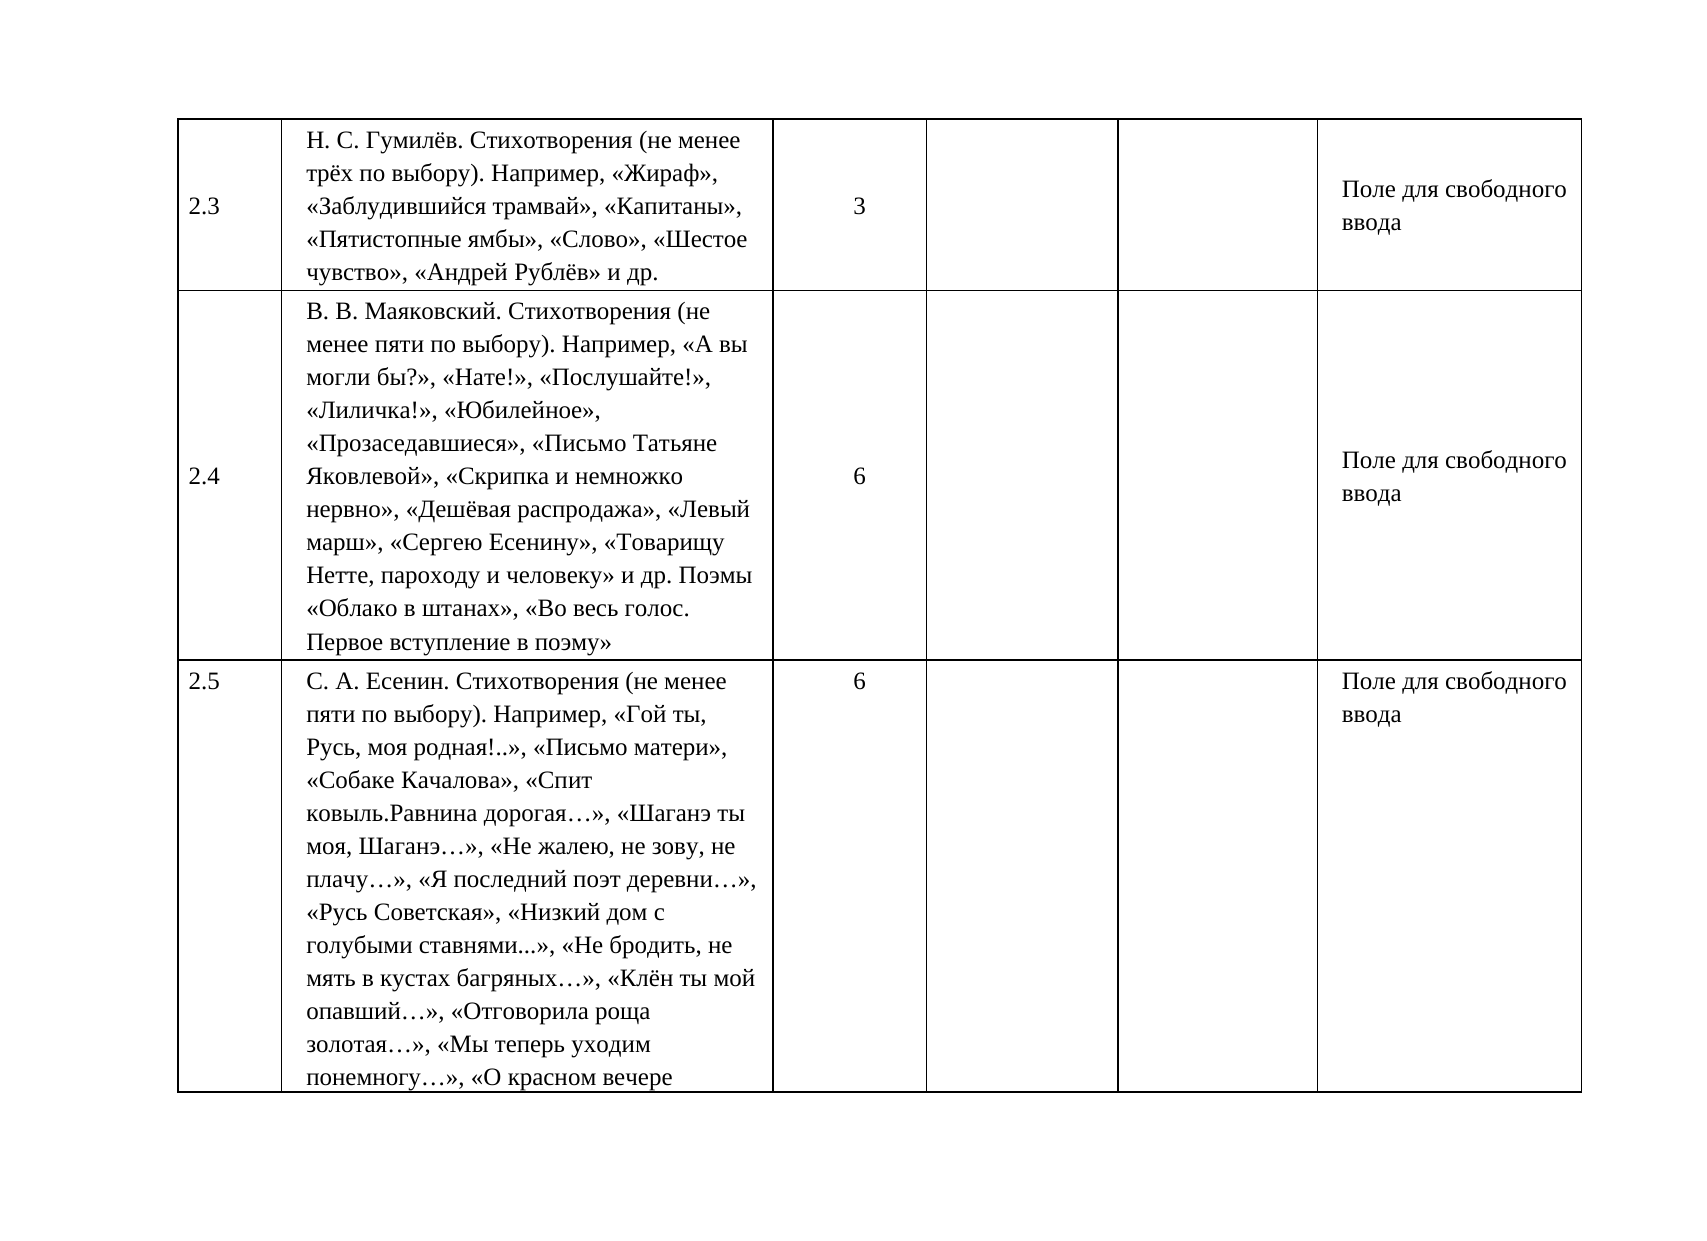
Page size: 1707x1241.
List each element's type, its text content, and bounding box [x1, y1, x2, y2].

table_cell [1119, 120, 1317, 289]
table_cell Поле для свободного ввода [1318, 291, 1581, 659]
table_cell [927, 661, 1117, 1091]
table_cell 3 [774, 120, 926, 289]
table_cell [927, 120, 1117, 289]
table_cell [1119, 661, 1317, 1091]
table_cell Н. С. Гумилёв. Стихотворения (не менее трёх по выбору). Например, «Жираф», «Заблудившийся трамвай», «Капитаны», «Пятистопные ямбы», «Слово», «Шестое чувство», «Андрей Рублёв» и др. [282, 120, 772, 289]
table_cell 2.3 [179, 120, 281, 289]
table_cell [1318, 120, 1581, 289]
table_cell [1318, 661, 1581, 1091]
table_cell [282, 661, 772, 1091]
table_cell 6 [774, 661, 926, 1091]
table_cell [1119, 291, 1317, 659]
table_cell 6 [774, 291, 926, 659]
table_cell [927, 291, 1117, 659]
table_cell 2.4 [179, 291, 281, 659]
table_cell В. В. Маяковский. Стихотворения (не менее пяти по выбору). Например, «А вы могли бы?», «Нате!», «Послушайте!», «Лиличка!», «Юбилейное», «Прозаседавшиеся», «Письмо Татьяне Яковлевой», «Скрипка и немножко нервно», «Дешёвая распродажа», «Левый марш», «Сергею Есенину», «Товарищу Нетте, пароходу и человеку» и др. Поэмы «Облако в штанах», «Во весь голос. Первое вступление в поэму» [282, 291, 772, 659]
table_cell 2.5 [179, 661, 281, 1091]
